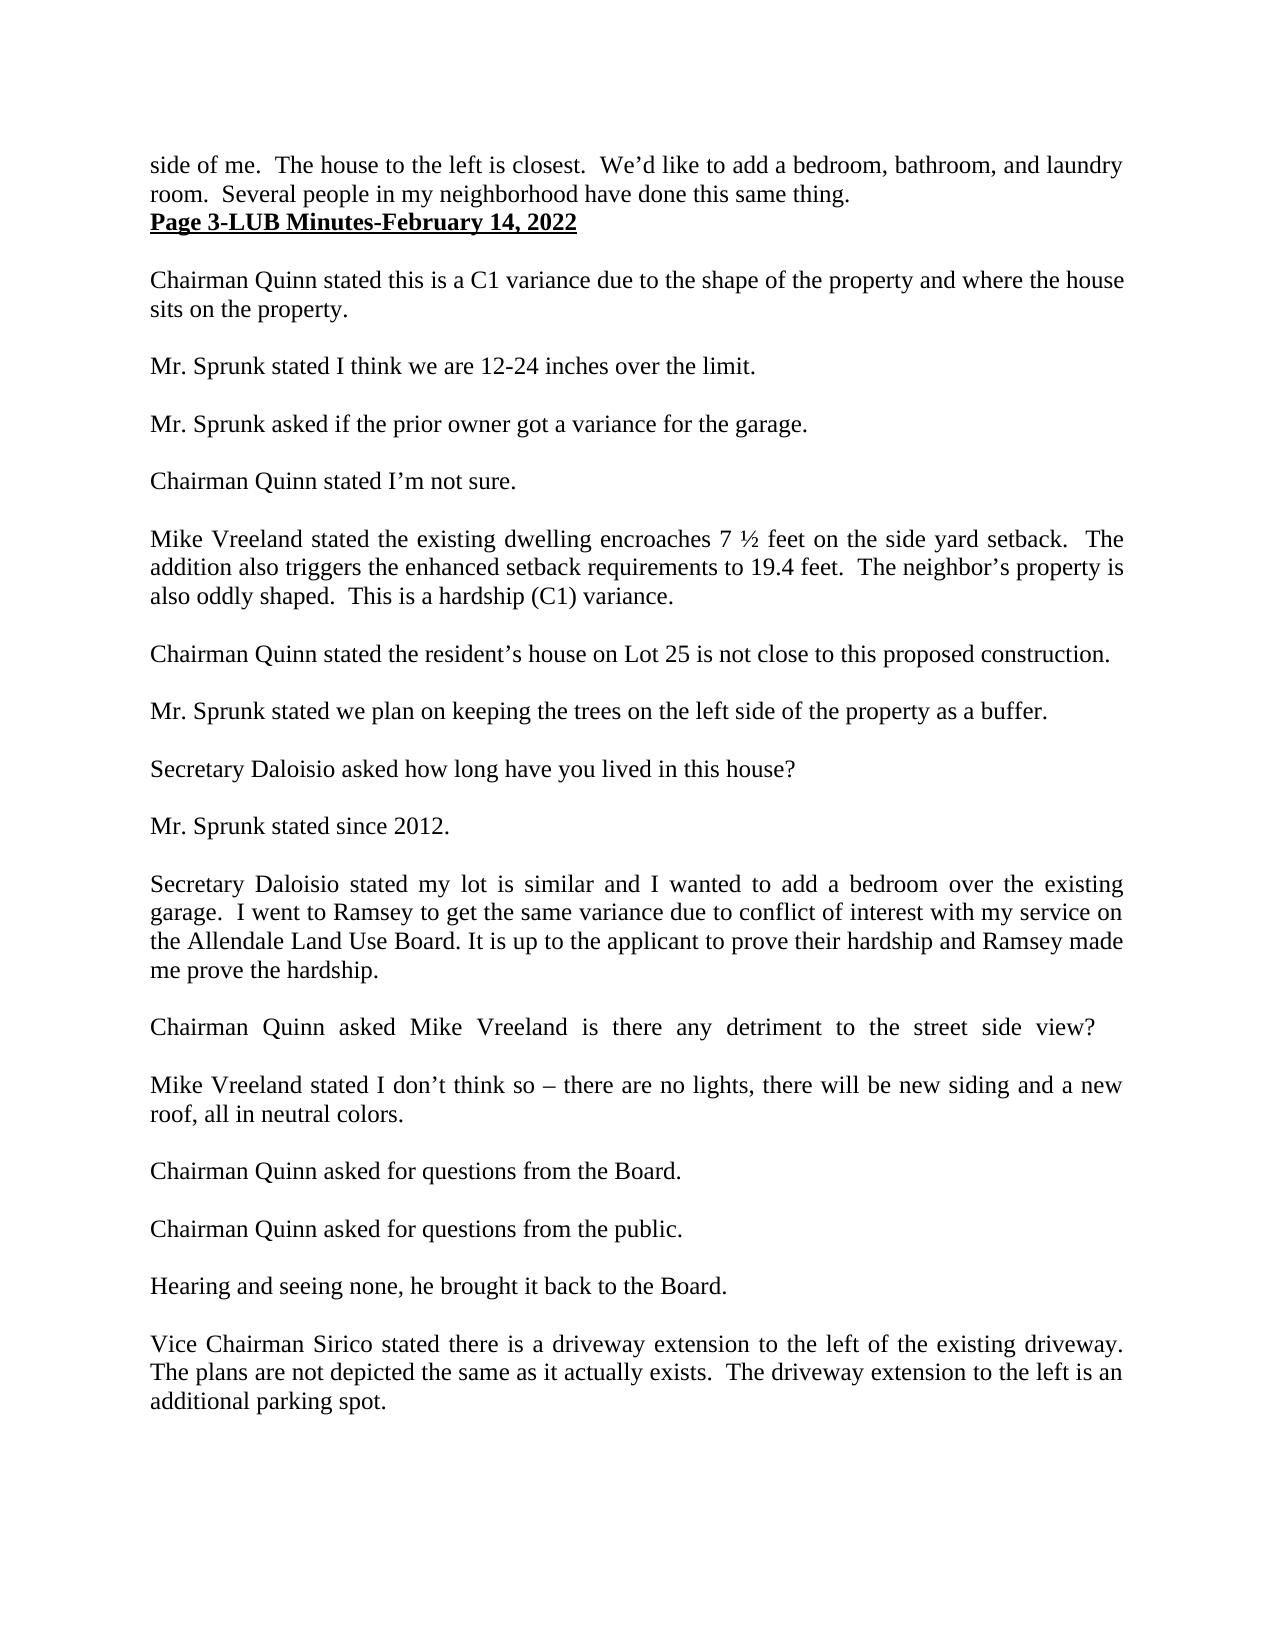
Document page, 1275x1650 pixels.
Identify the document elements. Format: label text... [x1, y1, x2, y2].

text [150, 150, 1125, 207]
text Mr. Sprunk stated I think we are 12-24 inches over the limit. [150, 351, 1125, 380]
text Chairman Quinn stated this is a C1 variance due to the shape of the property and where the house sits on the property. [150, 265, 1125, 322]
text Vice Chairman Sirico stated there is a driveway extension to the left of the existing driveway. The plans are not depicted the same as it actually exists. The driveway extension to the left is an additional parking spot. [150, 1329, 1125, 1415]
text Chairman Quinn asked for questions from the Board. [150, 1156, 1125, 1185]
text Chairman Quinn stated the resident’s house on Lot 25 is not close to this proposed construction. [150, 639, 1125, 667]
text Mike Vreeland stated the existing dwelling encroaches 7 ½ feet on the side yard setback. The addition also triggers the enhanced setback requirements to 19.4 feet. The neighbor’s property is also oddly shaped. This is a hardship (C1) variance. [150, 524, 1125, 610]
text Chairman Quinn asked for questions from the public. [150, 1214, 1125, 1242]
text Mr. Sprunk asked if the prior owner got a variance for the garage. [150, 409, 1125, 437]
text Mr. Sprunk stated since 2012. [150, 811, 1125, 840]
text Page 3-LUB Minutes-February 14, 2022 [150, 207, 1125, 236]
text Mr. Sprunk stated we plan on keeping the trees on the left side of the property as a buffer. [150, 696, 1125, 725]
text Chairman Quinn stated I’m not sure. [150, 466, 1125, 495]
text Secretary Daloisio asked how long have you lived in this house? [150, 754, 1125, 782]
text Hearing and seeing none, he brought it back to the Board. [150, 1271, 1125, 1300]
text Chairman Quinn asked Mike Vreeland is there any detriment to the street side view? Mike Vreeland stated I don’t think so – there are no lights, there will be new siding and a new roof, all in neutral colors. [150, 1012, 1125, 1127]
text Secretary Daloisio stated my lot is similar and I wanted to add a bedroom over the existing garage. I went to Ramsey to get the same variance due to conflict of interest with my service on the Allendale Land Use Board. It is up to the applicant to prove their hardship and Ramsey made me prove the hardship. [150, 869, 1125, 984]
